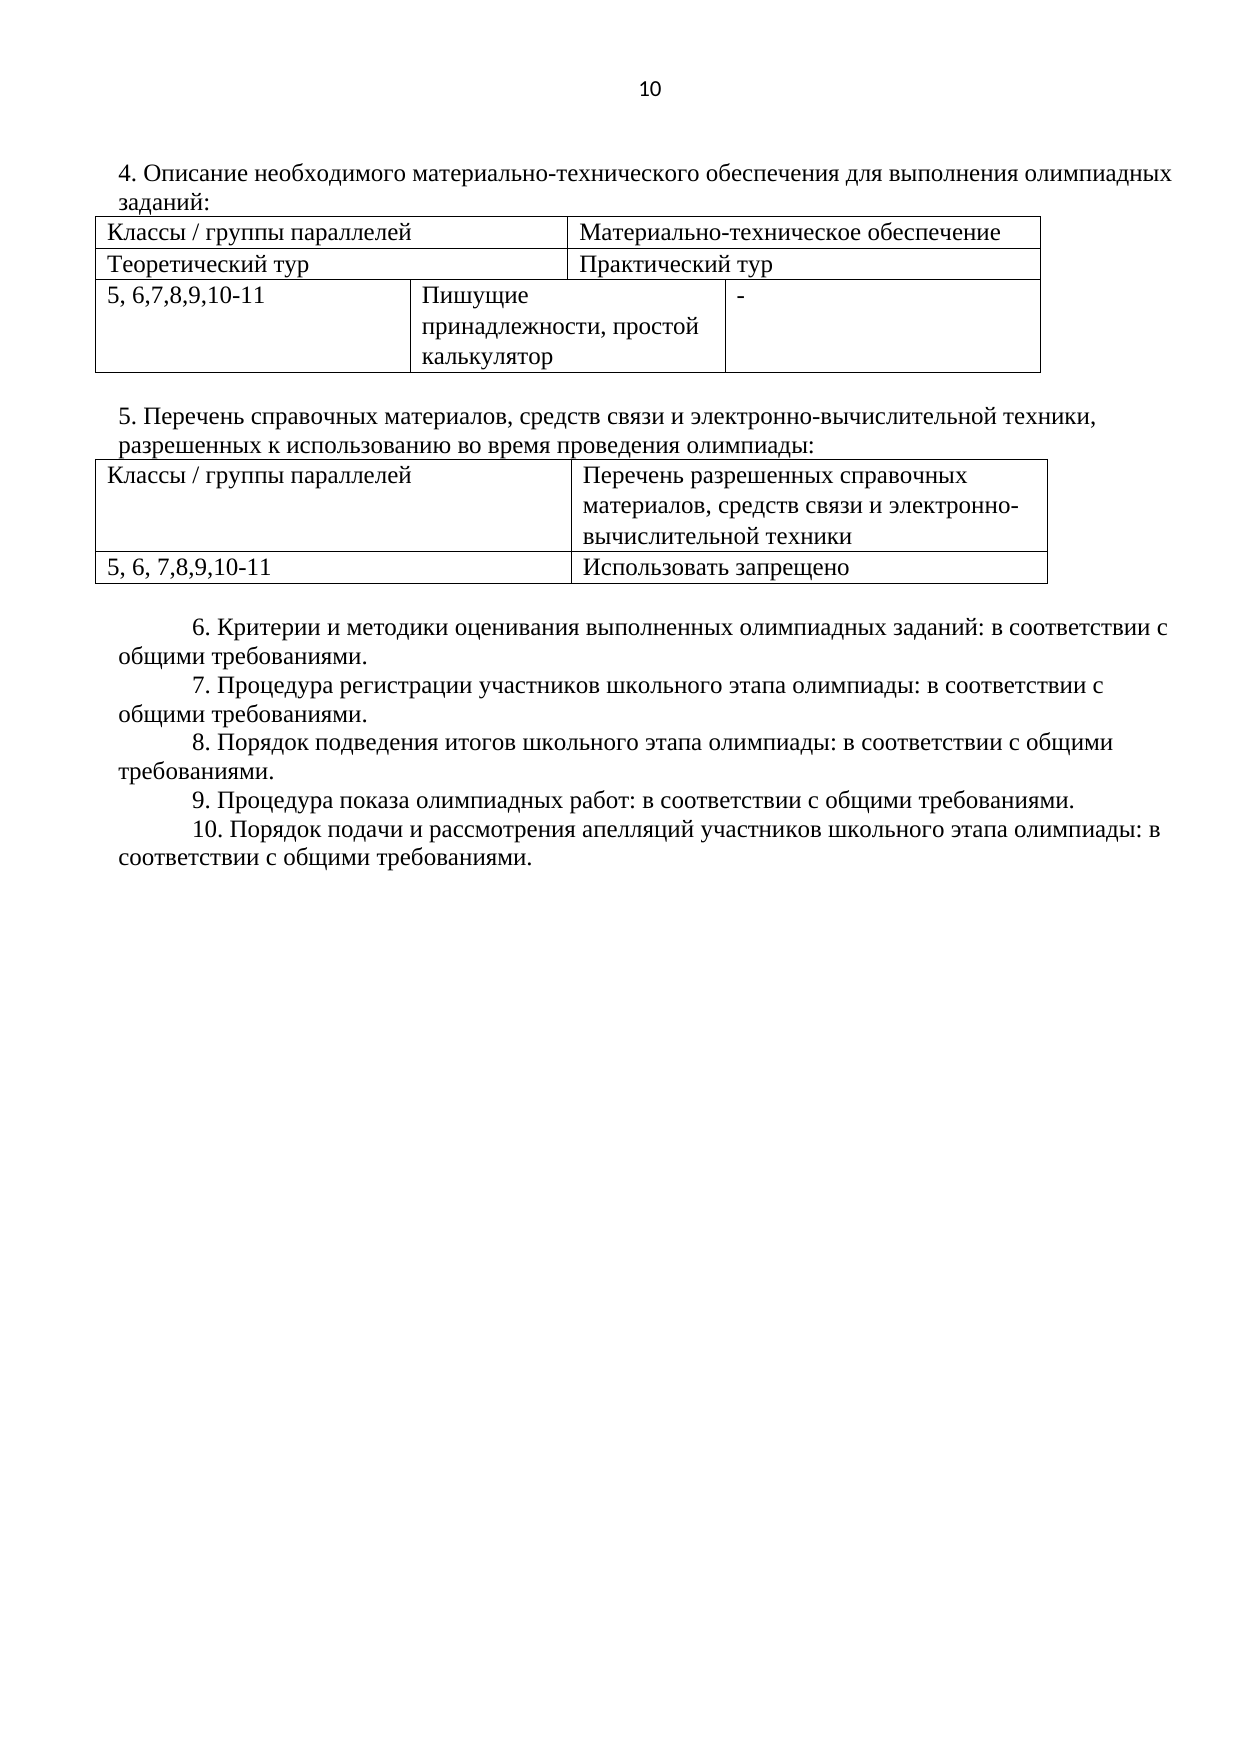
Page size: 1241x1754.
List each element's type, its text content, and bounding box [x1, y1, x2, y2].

text 5. Перечень справочных материалов, средств связи и электронно-вычислительной техники, разрешенных к использованию во время проведения олимпиады: [118, 401, 1181, 459]
text 10. Порядок подачи и рассмотрения апелляций участников школьного этапа олимпиады: в соответствии с общими требованиями. [118, 814, 1181, 871]
text 9. Процедура показа олимпиадных работ: в соответствии с общими требованиями. [118, 785, 1181, 814]
text 7. Процедура регистрации участников школьного этапа олимпиады: в соответствии с общими требованиями. [118, 670, 1181, 727]
table_cell Использовать запрещено [572, 552, 1047, 583]
table_cell 5, 6, 7,8,9,10-11 [96, 552, 571, 583]
table_cell 5, 6,7,8,9,10-11 [96, 280, 410, 372]
table_cell Теоретический тур [96, 249, 567, 279]
text 6. Критерии и методики оценивания выполненных олимпиадных заданий: в соответствии с общими требованиями. [118, 612, 1181, 670]
table_cell - [726, 280, 1040, 372]
table_header Материально-техническое обеспечение [568, 217, 1040, 248]
table_header Перечень разрешенных справочных материалов, средств связи и электронно-вычислительной техники [572, 460, 1047, 551]
table_header Классы / группы параллелей [96, 460, 571, 551]
text 4. Описание необходимого материально-технического обеспечения для выполнения олимпиадных заданий: [118, 158, 1181, 216]
table_header Классы / группы параллелей [96, 217, 567, 248]
text 8. Порядок подведения итогов школьного этапа олимпиады: в соответствии с общими требованиями. [118, 727, 1181, 785]
table_cell Практический тур [568, 249, 1040, 279]
table_cell Пишущие принадлежности, простой калькулятор [411, 280, 725, 372]
